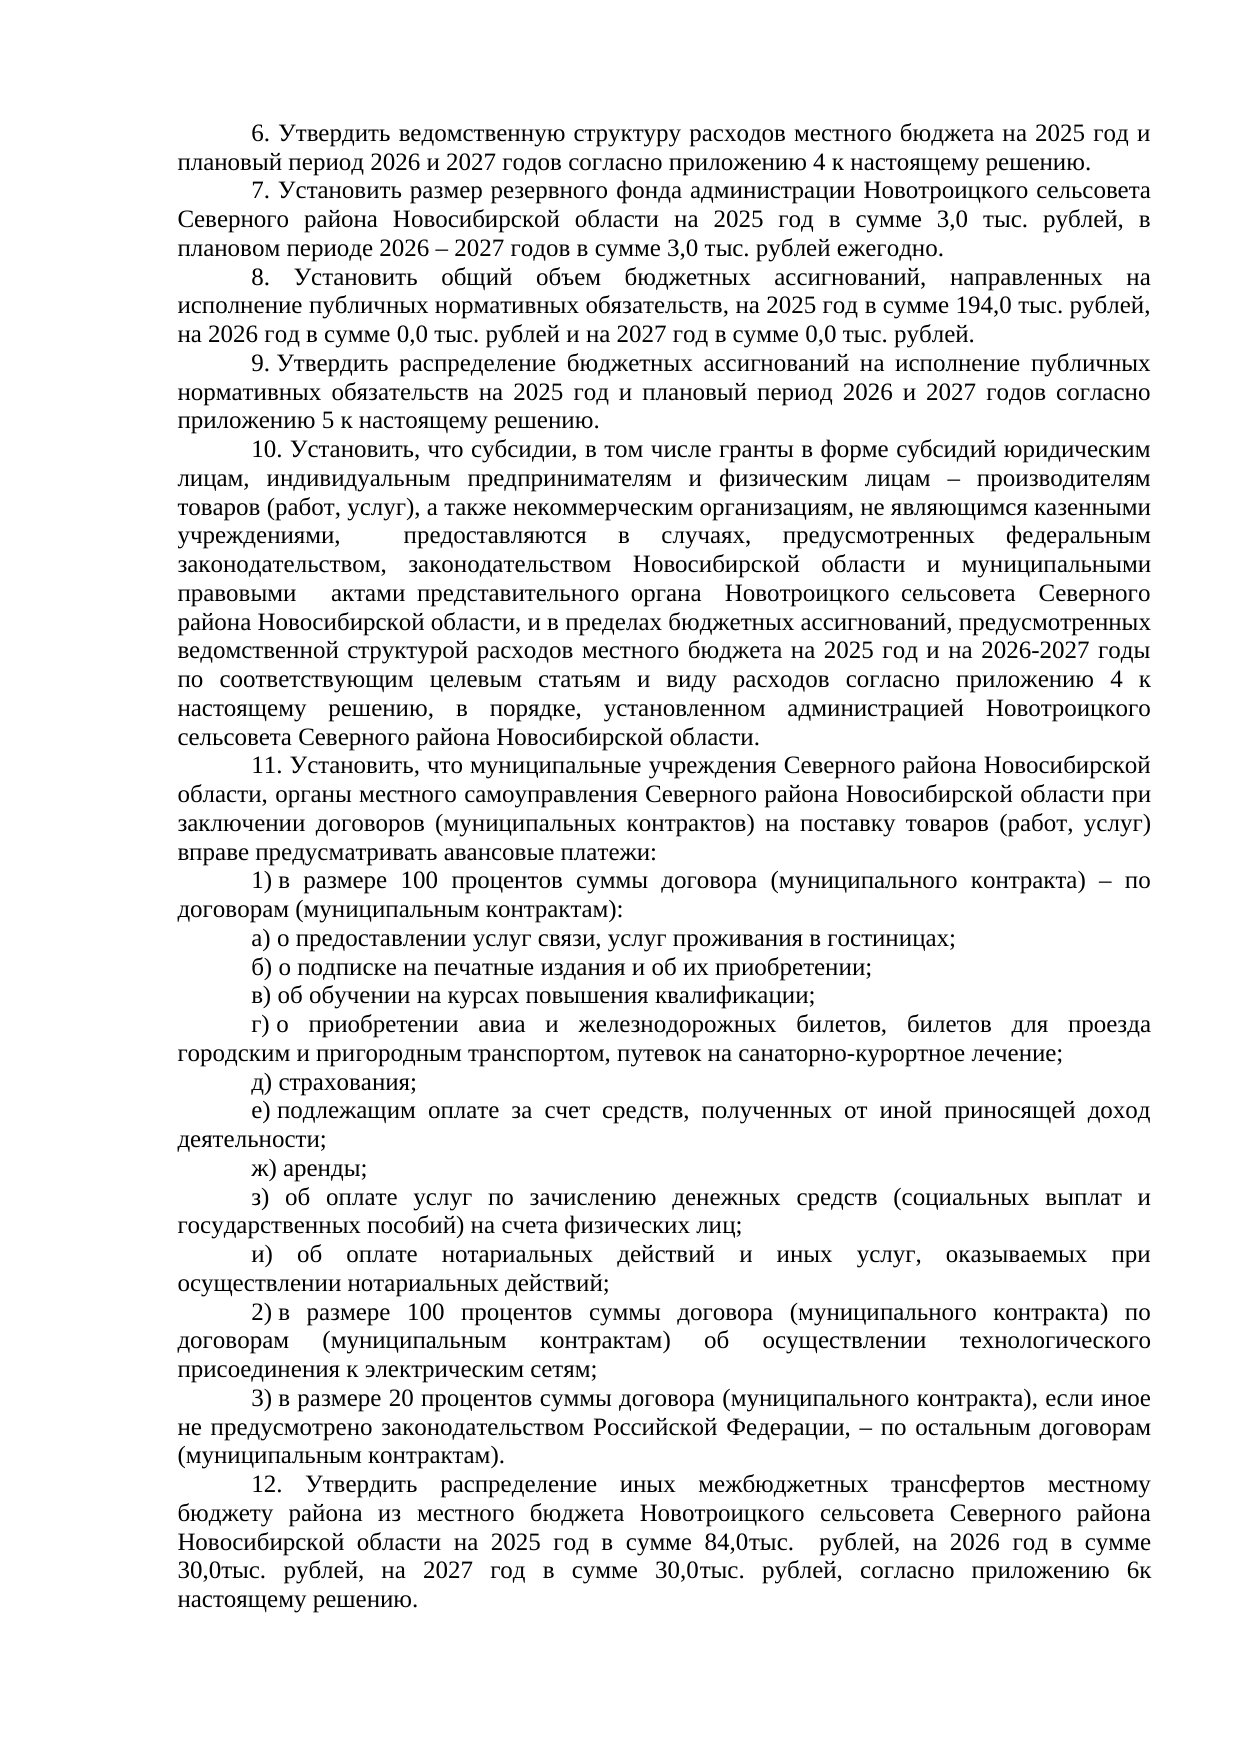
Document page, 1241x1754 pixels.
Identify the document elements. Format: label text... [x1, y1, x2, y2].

text в) об обучении на курсах повышения квалификации; [177, 981, 1152, 1009]
text д) страхования; [177, 1067, 1152, 1096]
text и) об оплате нотариальных действий и иных услуг, оказываемых при осуществлении нотариальных действий; [177, 1239, 1152, 1297]
text 3) в размере 20 процентов суммы договора (муниципального контракта), если иное не предусмотрено законодательством Российской Федерации, ‒ по остальным договорам (муниципальным контрактам). [177, 1383, 1152, 1469]
text 2) в размере 100 процентов суммы договора (муниципального контракта) по договорам (муниципальным контрактам) об осуществлении технологического присоединения к электрическим сетям; [177, 1297, 1152, 1383]
text г) о приобретении авиа и железнодорожных билетов, билетов для проезда городским и пригородным транспортом, путевок на санаторно-курортное лечение; [177, 1009, 1152, 1067]
text б) о подписке на печатные издания и об их приобретении; [177, 952, 1152, 981]
text ж) аренды; [177, 1153, 1152, 1182]
text 6. Утвердить ведомственную структуру расходов местного бюджета на 2025 год и плановый период 2026 и 2027 годов согласно приложению 4 к настоящему решению. [177, 118, 1152, 176]
text з) об оплате услуг по зачислению денежных средств (социальных выплат и государственных пособий) на счета физических лиц; [177, 1182, 1152, 1239]
text 9. Утвердить распределение бюджетных ассигнований на исполнение публичных нормативных обязательств на 2025 год и плановый период 2026 и 2027 годов согласно приложению 5 к настоящему решению. [177, 348, 1152, 434]
text 1) в размере 100 процентов суммы договора (муниципального контракта) ‒ по договорам (муниципальным контрактам): [177, 866, 1152, 923]
text 10. Установить, что субсидии, в том числе гранты в форме субсидий юридическим лицам, индивидуальным предпринимателям и физическим лицам – производителям товаров (работ, услуг), а также некоммерческим организациям, не являющимся казенными учреждениями, предоставляются в случаях, предусмотренных федеральным законодательством, законодательством Новосибирской области и муниципальными правовыми актами представительного органа Новотроицкого сельсовета Северного района Новосибирской области, и в пределах бюджетных ассигнований, предусмотренных ведомственной структурой расходов местного бюджета на 2025 год и на 2026-2027 годы по соответствующим целевым статьям и виду расходов согласно приложению 4 к настоящему решению, в порядке, установленном администрацией Новотроицкого сельсовета Северного района Новосибирской области. [177, 434, 1152, 751]
text 7. Установить размер резервного фонда администрации Новотроицкого сельсовета Северного района Новосибирской области на 2025 год в сумме 3,0 тыс. рублей, в плановом периоде 2026 – 2027 годов в сумме 3,0 тыс. рублей ежегодно. [177, 176, 1152, 262]
text 12. Утвердить распределение иных межбюджетных трансфертов местному бюджету района из местного бюджета Новотроицкого сельсовета Северного района Новосибирской области на 2025 год в сумме 84,0тыс. рублей, на 2026 год в сумме 30,0тыс. рублей, на 2027 год в сумме 30,0тыс. рублей, согласно приложению 6к настоящему решению. [177, 1469, 1152, 1613]
text 11. Установить, что муниципальные учреждения Северного района Новосибирской области, органы местного самоуправления Северного района Новосибирской области при заключении договоров (муниципальных контрактов) на поставку товаров (работ, услуг) вправе предусматривать авансовые платежи: [177, 751, 1152, 866]
text а) о предоставлении услуг связи, услуг проживания в гостиницах; [177, 923, 1152, 952]
text 8. Установить общий объем бюджетных ассигнований, направленных на исполнение публичных нормативных обязательств, на 2025 год в сумме 194,0 тыс. рублей, на 2026 год в сумме 0,0 тыс. рублей и на 2027 год в сумме 0,0 тыс. рублей. [177, 262, 1152, 348]
text е) подлежащим оплате за счет средств, полученных от иной приносящей доход деятельности; [177, 1096, 1152, 1153]
